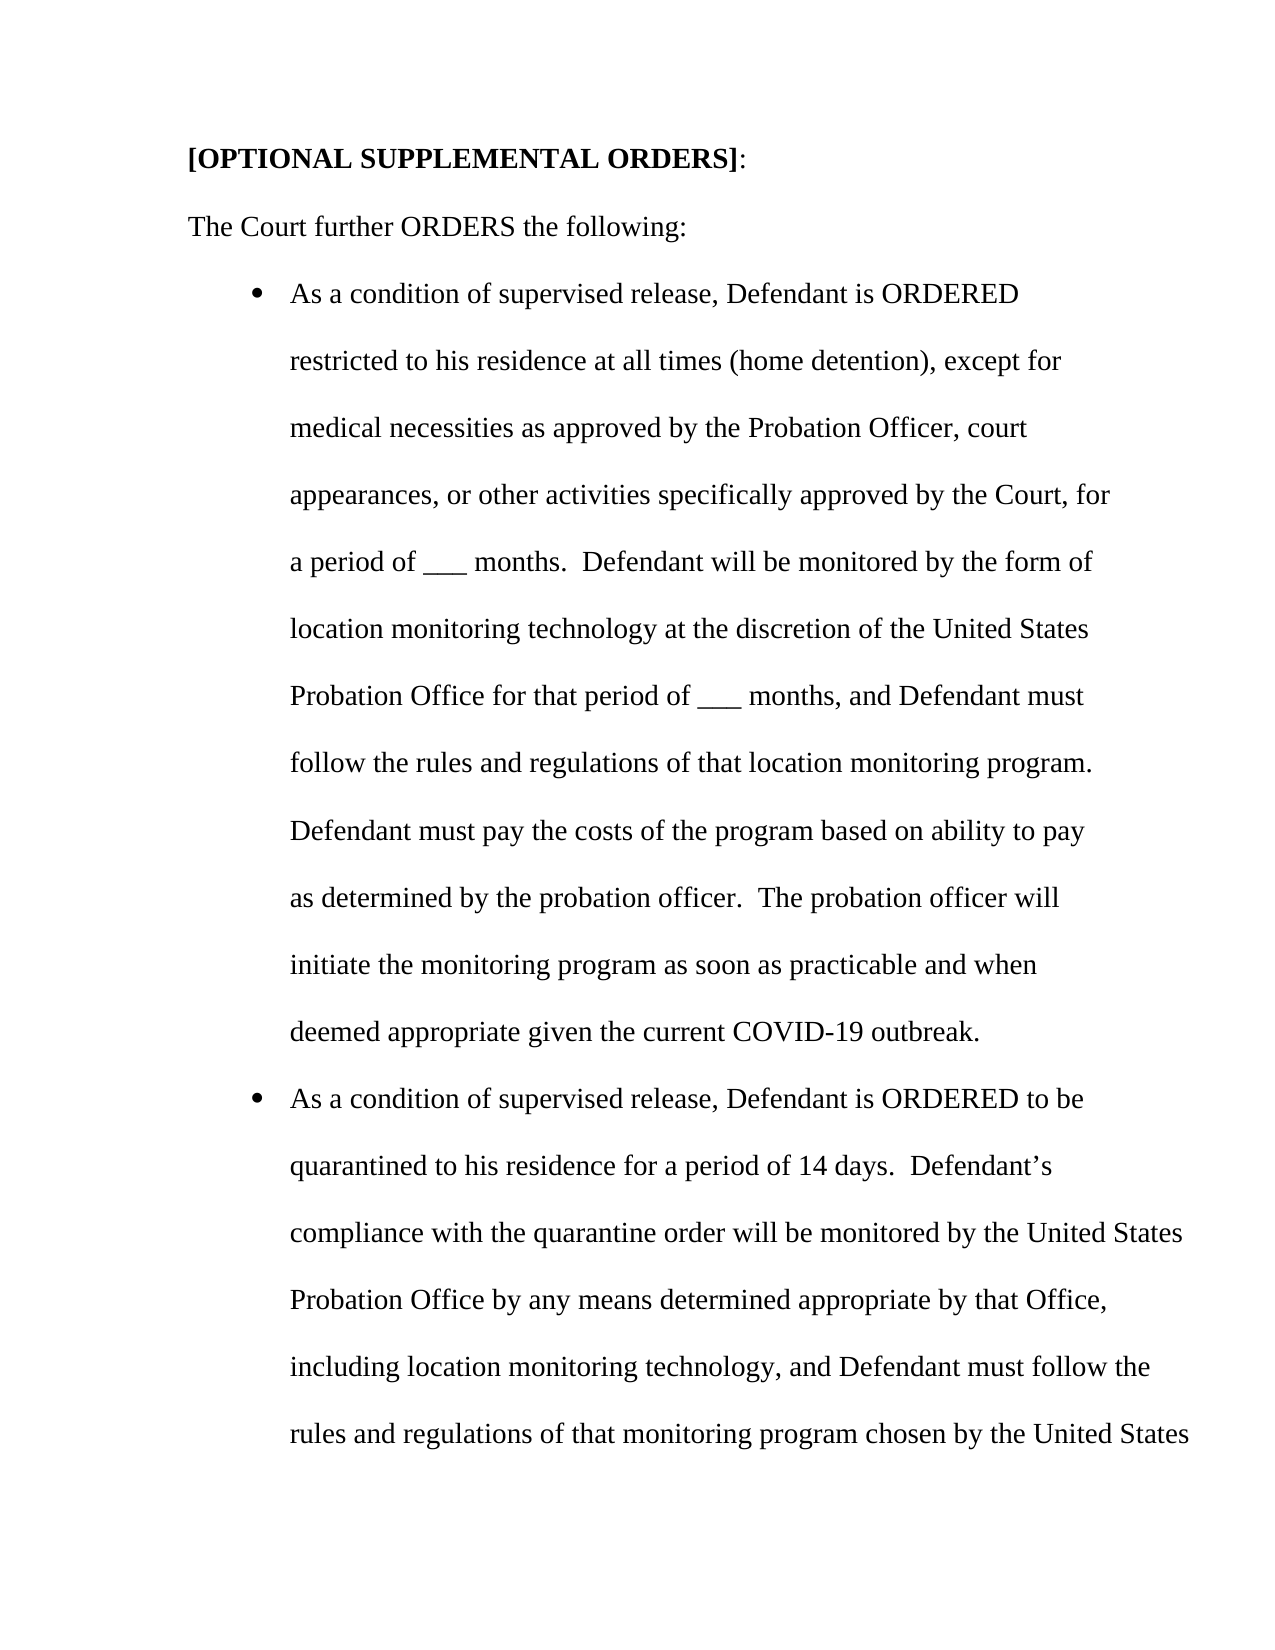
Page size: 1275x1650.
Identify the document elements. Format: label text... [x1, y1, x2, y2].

text The Court further ORDERS the following: [188, 209, 1114, 242]
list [252, 1081, 1191, 1450]
text [OPTIONAL SUPPLEMENTAL ORDERS]: [187, 142, 1114, 175]
list As a condition of supervised release, Defendant is ORDERED restricted to his residence at all times (home detention), except for medical necessities as approved by the Probation Officer, court appearances, or other activities specifically approved by the Court, for a period of ___ months. Defendant will be monitored by the form of location monitoring technology at the discretion of the United States Probation Office for that period of ___ months, and Defendant must follow the rules and regulations of that location monitoring program. Defendant must pay the costs of the program based on ability to pay as determined by the probation officer. The probation officer will initiate the monitoring program as soon as practicable and when deemed appropriate given the current COVID-19 outbreak. [252, 276, 1114, 1047]
